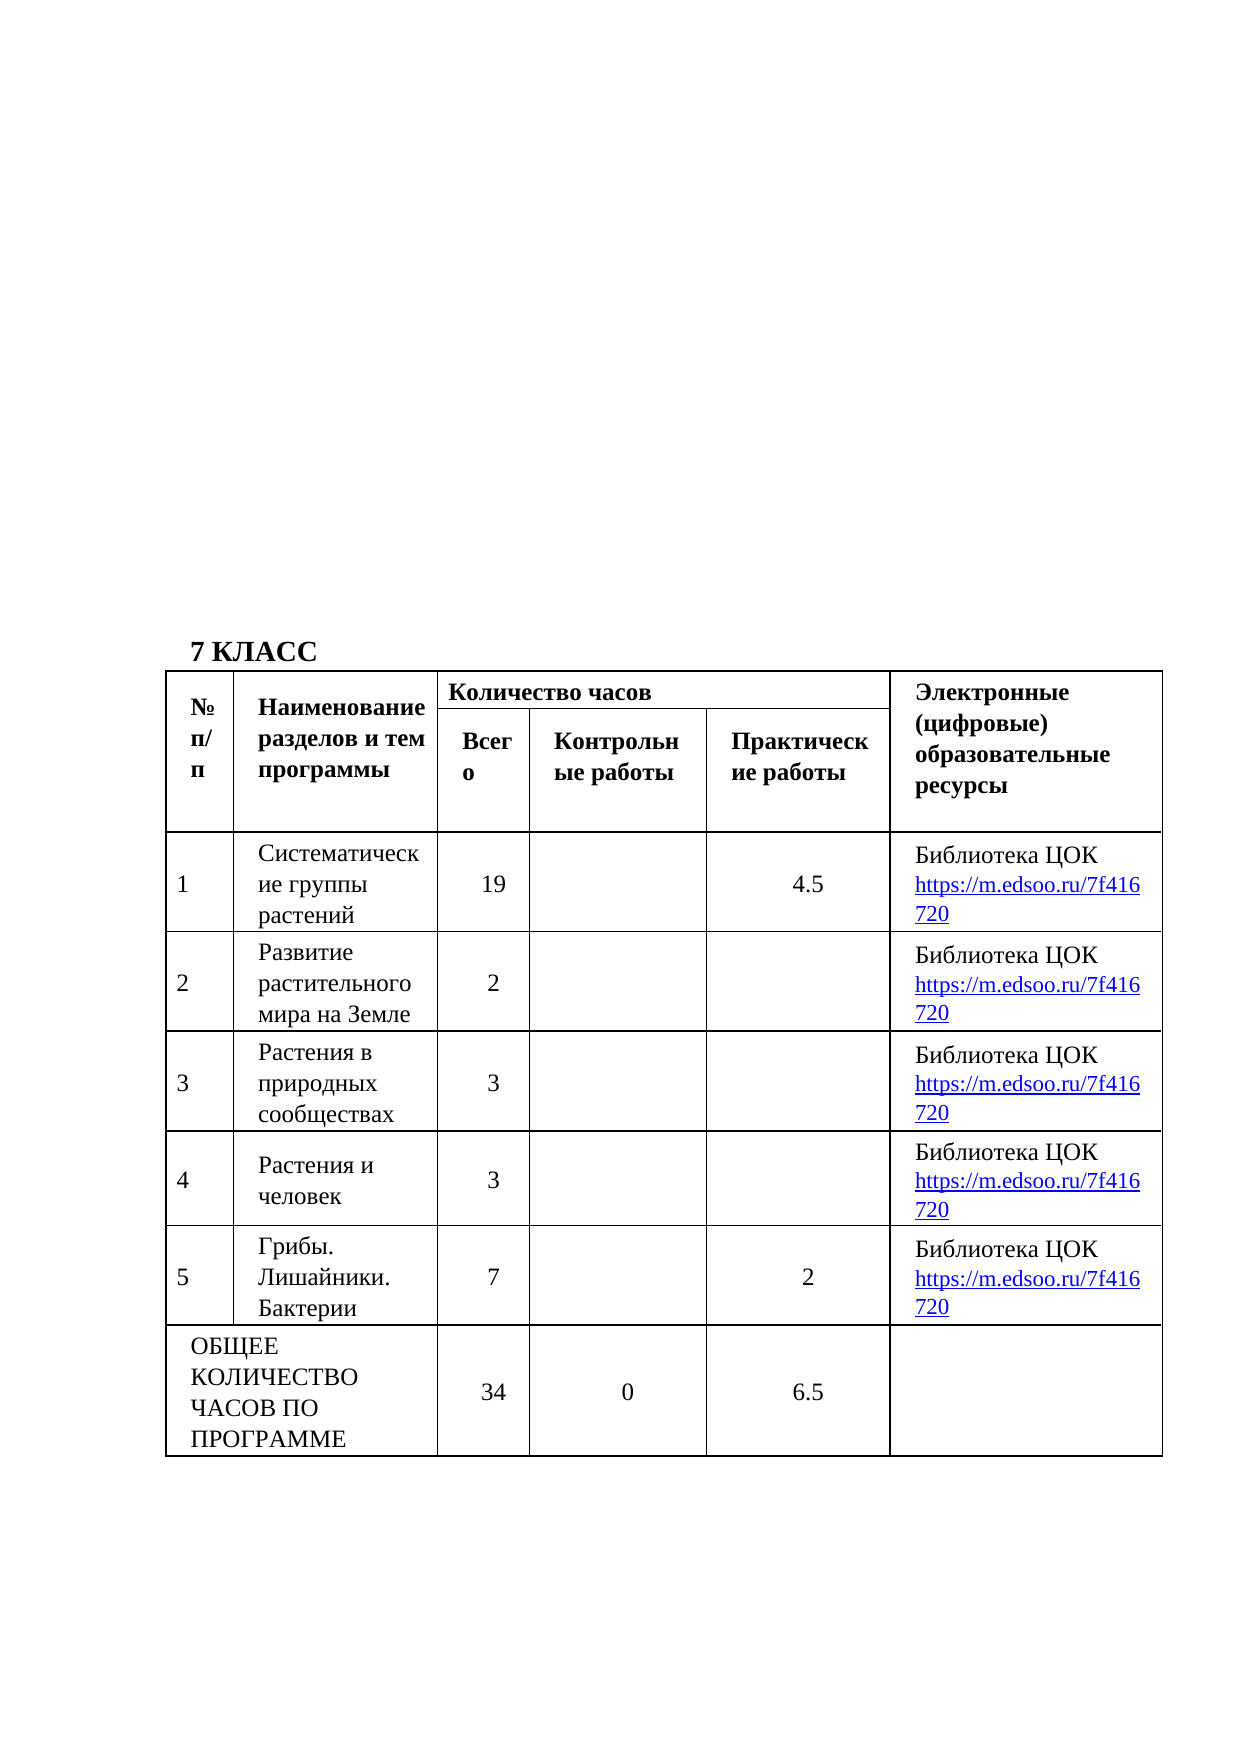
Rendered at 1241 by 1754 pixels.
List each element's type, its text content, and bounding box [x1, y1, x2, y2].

table_cell 5 [167, 1226, 233, 1324]
table_cell Библиотека ЦОК https://m.edsoo.ru/7f416720 [891, 1225, 1162, 1324]
table_cell Библиотека ЦОК https://m.edsoo.ru/7f416720 [891, 931, 1162, 1030]
table_header Количество часов [438, 672, 889, 707]
table_cell 4.5 [707, 833, 889, 931]
table_cell Грибы. Лишайники. Бактерии [234, 1226, 437, 1324]
table_cell 19 [438, 833, 529, 931]
table_cell [707, 1032, 889, 1130]
table_cell 3 [438, 1132, 529, 1224]
table_cell Библиотека ЦОК https://m.edsoo.ru/7f416720 [891, 831, 1162, 931]
table_cell Растения и человек [234, 1132, 437, 1224]
table_cell Практические работы [707, 709, 889, 831]
table_cell [707, 1132, 889, 1224]
table_cell 7 [438, 1226, 529, 1324]
table_cell 6.5 [707, 1326, 889, 1455]
table_cell Библиотека ЦОК https://m.edsoo.ru/7f416720 [891, 1130, 1162, 1224]
table_cell Всего [438, 709, 529, 831]
table_cell [707, 932, 889, 1030]
table_cell Растения в природных сообществах [234, 1032, 437, 1130]
table_header № п/п [167, 672, 233, 831]
table_cell 0 [530, 1326, 706, 1455]
table_cell 3 [167, 1032, 233, 1130]
table_cell Развитие растительного мира на Земле [234, 932, 437, 1030]
table_cell 4 [167, 1132, 233, 1224]
table_cell [530, 932, 706, 1030]
table_cell [530, 1226, 706, 1324]
table_header Электронные (цифровые) образовательные ресурсы [891, 672, 1162, 831]
table_cell ОБЩЕЕ КОЛИЧЕСТВО ЧАСОВ ПО ПРОГРАММЕ [167, 1326, 437, 1455]
table_cell [530, 833, 706, 931]
table_cell 3 [438, 1032, 529, 1130]
table_cell 2 [707, 1226, 889, 1324]
table_cell 1 [167, 833, 233, 931]
table_header Наименование разделов и тем программы [234, 672, 437, 831]
text 7 КЛАСС [190, 634, 1152, 667]
table_cell Систематические группы растений [234, 833, 437, 931]
table_cell Библиотека ЦОК https://m.edsoo.ru/7f416720 [891, 1030, 1162, 1130]
table_cell [891, 1324, 1162, 1455]
table_cell [530, 1132, 706, 1224]
table_cell 2 [438, 932, 529, 1030]
table_cell Контрольные работы [530, 709, 706, 831]
table_cell [530, 1032, 706, 1130]
table_cell 34 [438, 1326, 529, 1455]
table_cell 2 [167, 932, 233, 1030]
